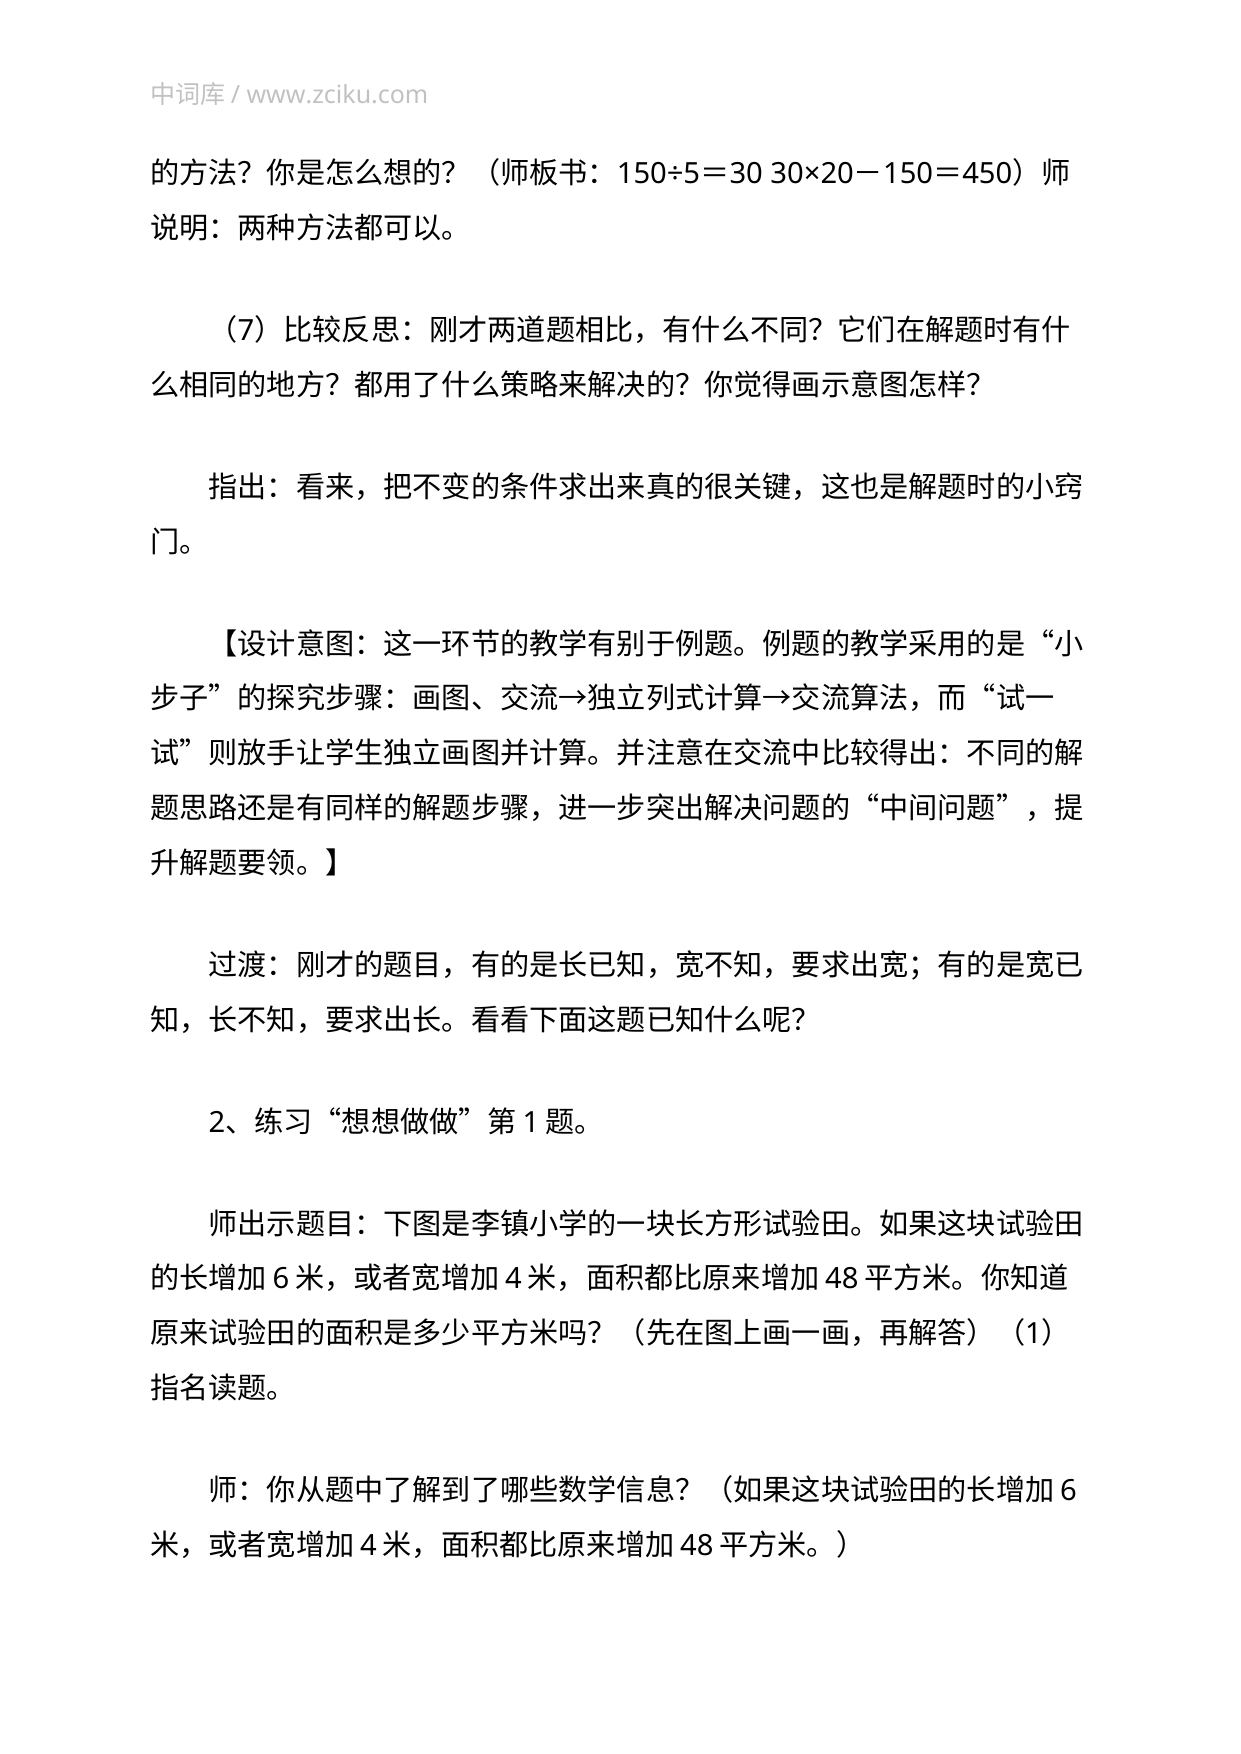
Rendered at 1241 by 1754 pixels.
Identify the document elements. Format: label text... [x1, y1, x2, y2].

text 指出：看来，把不变的条件求出来真的很关键，这也是解题时的小窍门。 [150, 463, 1090, 561]
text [150, 150, 1090, 247]
text 2、练习“想想做做”第1题。 [150, 1098, 1090, 1141]
text 师出示题目：下图是李镇小学的一块长方形试验田。如果这块试验田的长增加6米，或者宽增加4米，面积都比原来增加48平方米。你知道原来试验田的面积是多少平方米吗？（先在图上画一画，再解答）（1）指名读题。 [150, 1200, 1090, 1407]
text 师：你从题中了解到了哪些数学信息？（如果这块试验田的长增加6米，或者宽增加4米，面积都比原来增加48平方米。） [150, 1467, 1090, 1564]
text （7）比较反思：刚才两道题相比，有什么不同？它们在解题时有什么相同的地方？都用了什么策略来解决的？你觉得画示意图怎样？ [150, 307, 1090, 404]
text 过渡：刚才的题目，有的是长已知，宽不知，要求出宽；有的是宽已知，长不知，要求出长。看看下面这题已知什么呢？ [150, 942, 1090, 1039]
text 【设计意图：这一环节的教学有别于例题。例题的教学采用的是“小步子”的探究步骤：画图、交流→独立列式计算→交流算法，而“试一试”则放手让学生独立画图并计算。并注意在交流中比较得出：不同的解题思路还是有同样的解题步骤，进一步突出解决问题的“中间问题”，提升解题要领。】 [150, 620, 1090, 882]
